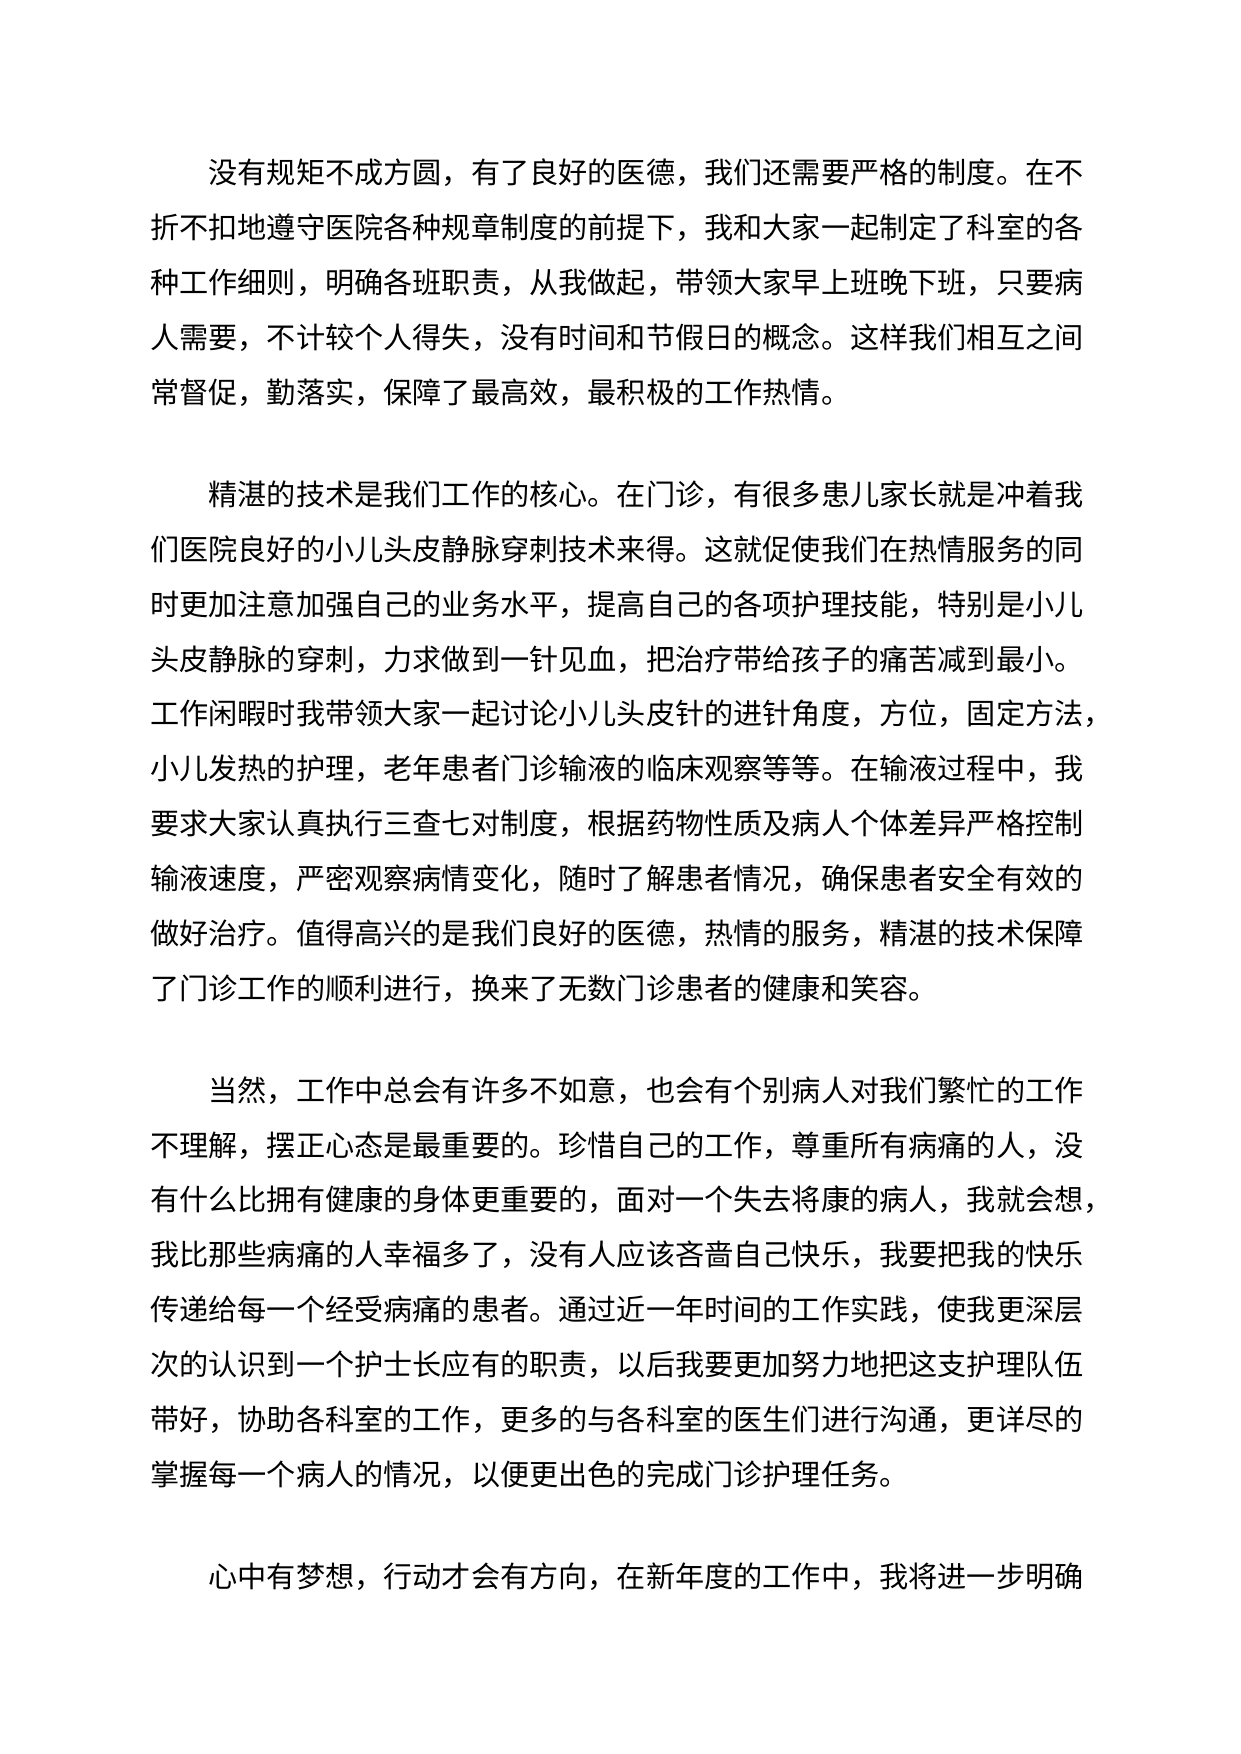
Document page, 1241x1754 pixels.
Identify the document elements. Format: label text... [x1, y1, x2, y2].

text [150, 1553, 1090, 1596]
text 当然，工作中总会有许多不如意，也会有个别病人对我们繁忙的工作不理解，摆正心态是最重要的。珍惜自己的工作，尊重所有病痛的人，没有什么比拥有健康的身体更重要的，面对一个失去将康的病人，我就会想，我比那些病痛的人幸福多了，没有人应该吝啬自己快乐，我要把我的快乐传递给每一个经受病痛的患者。通过近一年时间的工作实践，使我更深层次的认识到一个护士长应有的职责，以后我要更加努力地把这支护理队伍带好，协助各科室的工作，更多的与各科室的医生们进行沟通，更详尽的掌握每一个病人的情况，以便更出色的完成门诊护理任务。 [150, 1067, 1090, 1494]
text 精湛的技术是我们工作的核心。在门诊，有很多患儿家长就是冲着我们医院良好的小儿头皮静脉穿刺技术来得。这就促使我们在热情服务的同时更加注意加强自己的业务水平，提高自己的各项护理技能，特别是小儿头皮静脉的穿刺，力求做到一针见血，把治疗带给孩子的痛苦减到最小。工作闲暇时我带领大家一起讨论小儿头皮针的进针角度，方位，固定方法，小儿发热的护理，老年患者门诊输液的临床观察等等。在输液过程中，我要求大家认真执行三查七对制度，根据药物性质及病人个体差异严格控制输液速度，严密观察病情变化，随时了解患者情况，确保患者安全有效的做好治疗。值得高兴的是我们良好的医德，热情的服务，精湛的技术保障了门诊工作的顺利进行，换来了无数门诊患者的健康和笑容。 [150, 471, 1090, 1008]
text 没有规矩不成方圆，有了良好的医德，我们还需要严格的制度。在不折不扣地遵守医院各种规章制度的前提下，我和大家一起制定了科室的各种工作细则，明确各班职责，从我做起，带领大家早上班晚下班，只要病人需要，不计较个人得失，没有时间和节假日的概念。这样我们相互之间常督促，勤落实，保障了最高效，最积极的工作热情。 [150, 150, 1090, 412]
